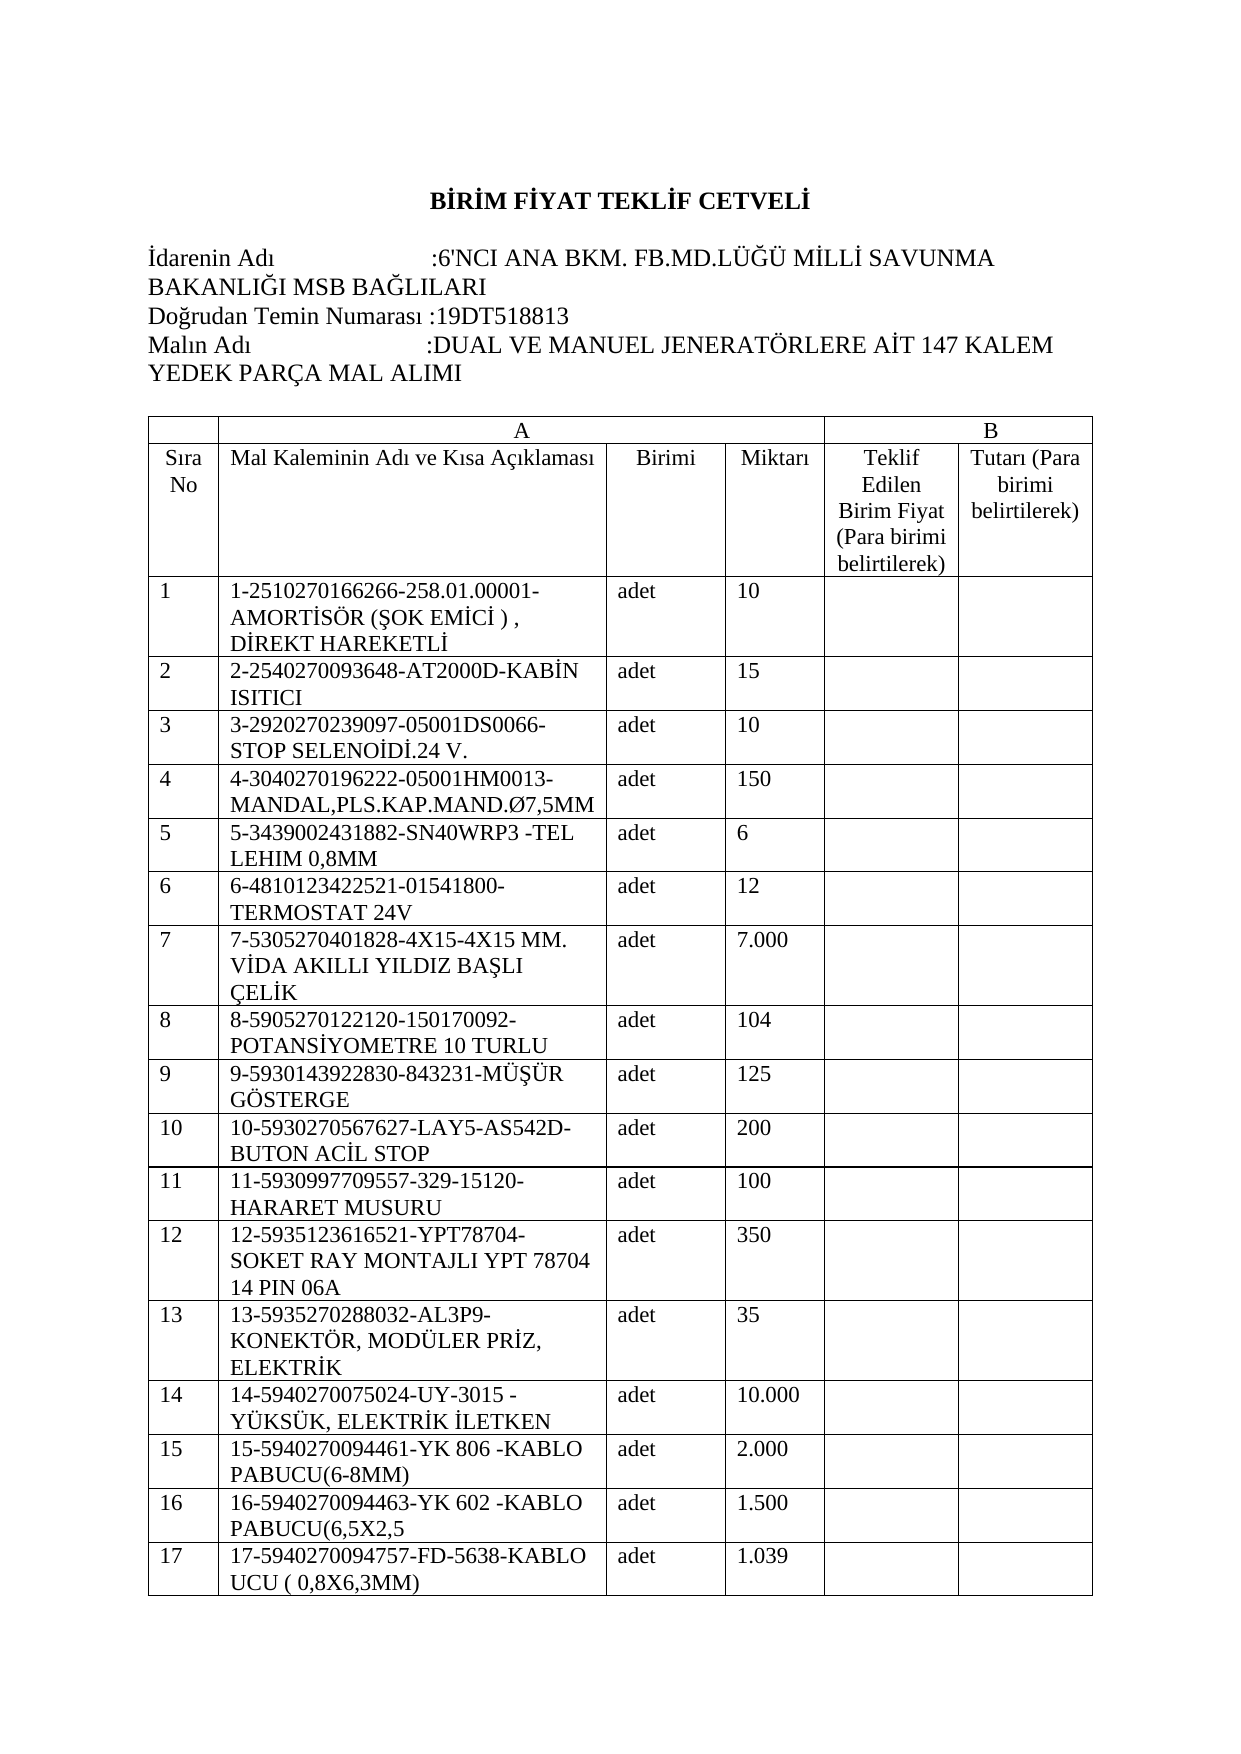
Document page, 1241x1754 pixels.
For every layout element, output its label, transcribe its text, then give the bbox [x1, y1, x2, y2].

table_cell [959, 1114, 1092, 1166]
table_cell adet [607, 1060, 725, 1113]
table_cell 1-2510270166266-258.01.00001-AMORTİSÖR (ŞOK EMİCİ ) , DİREKT HAREKETLİ [219, 577, 606, 656]
table_cell [959, 1381, 1092, 1434]
table_cell adet [607, 657, 725, 710]
table_cell [959, 872, 1092, 925]
table_cell adet [607, 765, 725, 817]
table_cell 13-5935270288032-AL3P9-KONEKTÖR, MODÜLER PRİZ, ELEKTRİK [219, 1301, 606, 1380]
table_cell adet [607, 1381, 725, 1434]
table_cell 1.039 [726, 1543, 824, 1595]
table_cell adet [607, 577, 725, 656]
table_cell [959, 1006, 1092, 1059]
table_cell 17-5940270094757-FD-5638-KABLO UCU ( 0,8X6,3MM) [219, 1543, 606, 1595]
table_cell [825, 819, 958, 871]
table_cell [825, 1114, 958, 1166]
table_cell [959, 926, 1092, 1005]
table_cell [825, 577, 958, 656]
table_cell 104 [726, 1006, 824, 1059]
table_cell [959, 1489, 1092, 1542]
table_cell [825, 872, 958, 925]
table_cell 10 [149, 1114, 218, 1166]
table_cell 1.500 [726, 1489, 824, 1542]
table_cell 125 [726, 1060, 824, 1113]
table_cell [959, 1168, 1092, 1220]
table_cell [825, 657, 958, 710]
table_cell [959, 711, 1092, 764]
table_cell 10 [726, 711, 824, 764]
table_cell [825, 1489, 958, 1542]
table_cell 35 [726, 1301, 824, 1380]
table_cell adet [607, 1543, 725, 1595]
table_cell 11 [149, 1168, 218, 1220]
table_cell [959, 577, 1092, 656]
table_cell [959, 1301, 1092, 1380]
table_cell [825, 1221, 958, 1300]
table_cell [825, 1381, 958, 1434]
table_cell 15 [726, 657, 824, 710]
table_cell 7.000 [726, 926, 824, 1005]
table_cell Sıra No [149, 444, 218, 576]
table_cell [959, 657, 1092, 710]
table_cell Birimi [607, 444, 725, 576]
table_cell 350 [726, 1221, 824, 1300]
table_cell [825, 926, 958, 1005]
table_cell 12 [149, 1221, 218, 1300]
table_cell 12 [726, 872, 824, 925]
table_cell 4-3040270196222-05001HM0013-MANDAL,PLS.KAP.MAND.Ø7,5MM [219, 765, 606, 817]
table_cell 100 [726, 1168, 824, 1220]
table_cell [959, 1221, 1092, 1300]
table_cell adet [607, 1114, 725, 1166]
table_cell [825, 711, 958, 764]
table_cell 15-5940270094461-YK 806 -KABLO PABUCU(6-8MM) [219, 1435, 606, 1488]
table_cell [825, 1168, 958, 1220]
table_cell 1 [149, 577, 218, 656]
table_cell 10 [726, 577, 824, 656]
table_cell adet [607, 1301, 725, 1380]
table_cell [959, 819, 1092, 871]
table_cell 5 [149, 819, 218, 871]
table_cell 9 [149, 1060, 218, 1113]
table_cell [959, 765, 1092, 817]
table_cell [825, 1006, 958, 1059]
table_cell [959, 1060, 1092, 1113]
table_cell 14-5940270075024-UY-3015 -YÜKSÜK, ELEKTRİK İLETKEN [219, 1381, 606, 1434]
table_cell Miktarı [726, 444, 824, 576]
table_cell 6 [726, 819, 824, 871]
text BİRİM FİYAT TEKLİF CETVELİ [148, 186, 1093, 215]
table_cell adet [607, 872, 725, 925]
table_cell adet [607, 1489, 725, 1542]
table_cell 8 [149, 1006, 218, 1059]
table_cell 16-5940270094463-YK 602 -KABLO PABUCU(6,5X2,5 [219, 1489, 606, 1542]
table_cell adet [607, 819, 725, 871]
table_header A [219, 417, 824, 443]
table_cell 200 [726, 1114, 824, 1166]
table_cell [825, 1060, 958, 1113]
table_cell 4 [149, 765, 218, 817]
table_cell 7-5305270401828-4X15-4X15 MM. VİDA AKILLI YILDIZ BAŞLI ÇELİK [219, 926, 606, 1005]
table_cell [959, 1435, 1092, 1488]
table_header B [825, 417, 1092, 443]
table_cell 13 [149, 1301, 218, 1380]
table_cell 16 [149, 1489, 218, 1542]
table_cell Mal Kaleminin Adı ve Kısa Açıklaması [219, 444, 606, 576]
table_cell 3 [149, 711, 218, 764]
text İdarenin Adı :6'NCI ANA BKM. FB.MD.LÜĞÜ MİLLİ SAVUNMA BAKANLIĞI MSB BAĞLILARI [148, 243, 1093, 301]
table_cell 9-5930143922830-843231-MÜŞÜR GÖSTERGE [219, 1060, 606, 1113]
table_header [149, 417, 218, 443]
table_cell adet [607, 1006, 725, 1059]
table_cell 3-2920270239097-05001DS0066-STOP SELENOİDİ.24 V. [219, 711, 606, 764]
table_cell 10.000 [726, 1381, 824, 1434]
table_cell 2-2540270093648-AT2000D-KABİN ISITICI [219, 657, 606, 710]
table_cell 8-5905270122120-150170092-POTANSİYOMETRE 10 TURLU [219, 1006, 606, 1059]
table_cell [825, 1301, 958, 1380]
table_cell 5-3439002431882-SN40WRP3 -TEL LEHIM 0,8MM [219, 819, 606, 871]
table_cell 12-5935123616521-YPT78704-SOKET RAY MONTAJLI YPT 78704 14 PIN 06A [219, 1221, 606, 1300]
table_cell Teklif Edilen Birim Fiyat (Para birimi belirtilerek) [825, 444, 958, 576]
table_cell [825, 1543, 958, 1595]
table_cell 6-4810123422521-01541800-TERMOSTAT 24V [219, 872, 606, 925]
text Malın Adı :DUAL VE MANUEL JENERATÖRLERE AİT 147 KALEM YEDEK PARÇA MAL ALIMI [148, 330, 1093, 387]
table_cell adet [607, 926, 725, 1005]
text Doğrudan Temin Numarası :19DT518813 [148, 301, 1093, 330]
table_cell 150 [726, 765, 824, 817]
table_cell 15 [149, 1435, 218, 1488]
table_cell [825, 1435, 958, 1488]
table_cell 6 [149, 872, 218, 925]
table_cell adet [607, 711, 725, 764]
table_cell adet [607, 1168, 725, 1220]
table_cell 11-5930997709557-329-15120-HARARET MUSURU [219, 1168, 606, 1220]
table_cell [825, 765, 958, 817]
table_cell 7 [149, 926, 218, 1005]
table_cell 17 [149, 1543, 218, 1595]
table_cell [959, 1543, 1092, 1595]
table_cell 2 [149, 657, 218, 710]
table_cell adet [607, 1221, 725, 1300]
table_cell Tutarı (Para birimi belirtilerek) [959, 444, 1092, 576]
table_cell 2.000 [726, 1435, 824, 1488]
table_cell 14 [149, 1381, 218, 1434]
table_cell adet [607, 1435, 725, 1488]
table_cell 10-5930270567627-LAY5-AS542D-BUTON ACİL STOP [219, 1114, 606, 1166]
